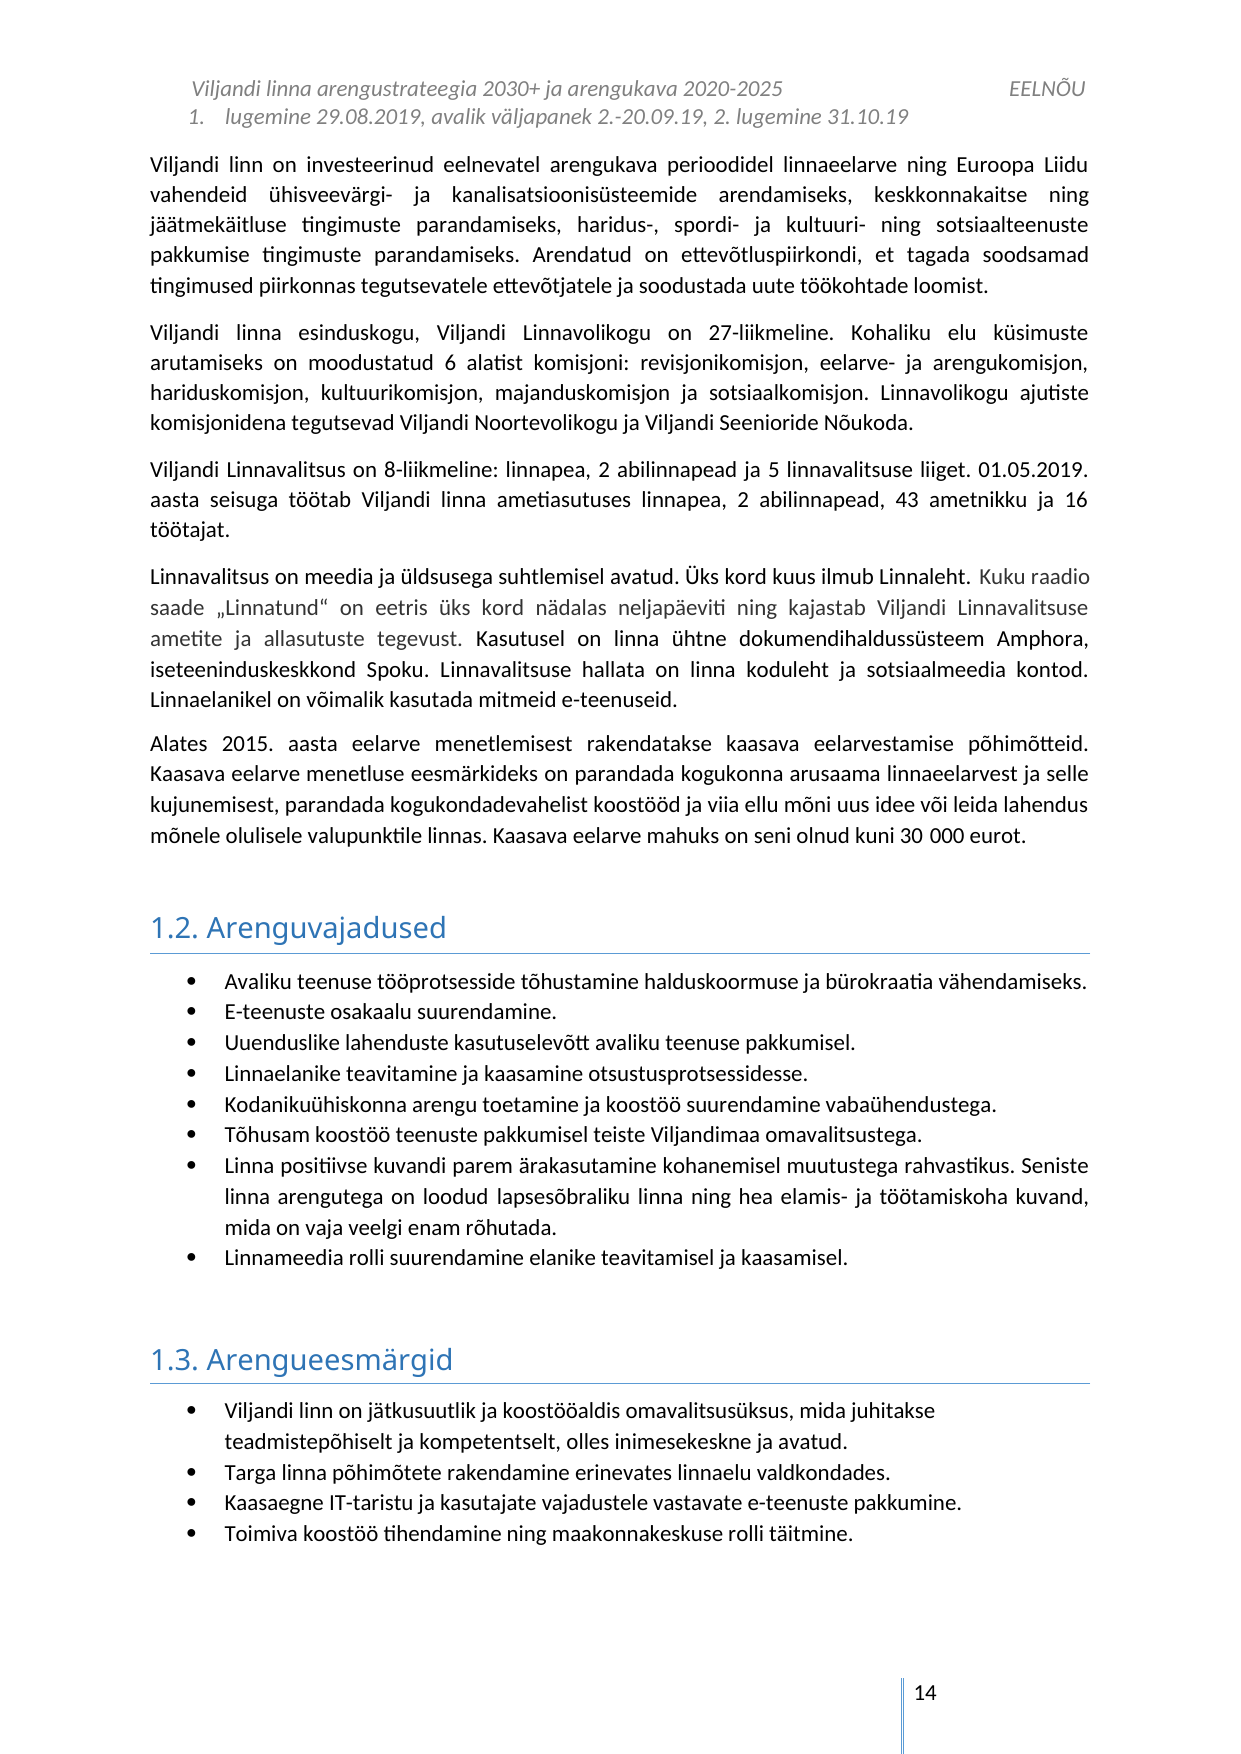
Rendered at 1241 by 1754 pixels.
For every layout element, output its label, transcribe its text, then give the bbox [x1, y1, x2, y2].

list E-teenuste osakaalu suurendamine. [187, 997, 1090, 1026]
list Kodanikuühiskonna arengu toetamine ja koostöö suurendamine vabaühendustega. [187, 1090, 1090, 1118]
list Toimiva koostöö tihendamine ning maakonnakeskuse rolli täitmine. [187, 1519, 1090, 1547]
list Targa linna põhimõtete rakendamine erinevates linnaelu valdkondades. [187, 1458, 1090, 1486]
text Viljandi linn on investeerinud eelnevatel arengukava perioodidel linnaeelarve ning Euroopa Liidu vahendeid ühisveevärgi- ja kanalisatsioonisüsteemide arendamiseks, keskkonnakaitse ning jäätmekäitluse tingimuste parandamiseks, haridus-, spordi- ja kultuuri- ning sotsiaalteenuste pakkumise tingimuste parandamiseks. Arendatud on ettevõtluspiirkondi, et tagada soodsamad tingimused piirkonnas tegutsevatele ettevõtjatele ja soodustada uute töökohtade loomist. [150, 150, 1090, 299]
text Viljandi linna esinduskogu, Viljandi Linnavolikogu on 27-liikmeline. Kohaliku elu küsimuste arutamiseks on moodustatud 6 alatist komisjoni: revisjonikomisjon, eelarve- ja arengukomisjon, hariduskomisjon, kultuurikomisjon, majanduskomisjon ja sotsiaalkomisjon. Linnavolikogu ajutiste komisjonidena tegutsevad Viljandi Noortevolikogu ja Viljandi Seenioride Nõukoda. [150, 318, 1090, 436]
list Linnameedia rolli suurendamine elanike teavitamisel ja kaasamisel. [187, 1243, 1090, 1271]
text Viljandi Linnavalitsus on 8-liikmeline: linnapea, 2 abilinnapead ja 5 linnavalitsuse liiget. 01.05.2019. aasta seisuga töötab Viljandi linna ametiasutuses linnapea, 2 abilinnapead, 43 ametnikku ja 16 töötajat. [150, 455, 1090, 544]
list Uuenduslike lahenduste kasutuselevõtt avaliku teenuse pakkumisel. [187, 1028, 1090, 1056]
list Avaliku teenuse tööprotsesside tõhustamine halduskoormuse ja bürokraatia vähendamiseks. [187, 967, 1090, 995]
text Alates 2015. aasta eelarve menetlemisest rakendatakse kaasava eelarvestamise põhimõtteid. Kaasava eelarve menetluse eesmärkideks on parandada kogukonna arusaama linnaeelarvest ja selle kujunemisest, parandada kogukondadevahelist koostööd ja viia ellu mõni uus idee või leida lahendus mõnele olulisele valupunktile linnas. Kaasava eelarve mahuks on seni olnud kuni 30 000 eurot. [150, 818, 1090, 849]
subtitle 1.3. Arengueesmärgid [150, 1339, 1090, 1383]
list Linna positiivse kuvandi parem ärakasutamine kohanemisel muutustega rahvastikus. Seniste linna arengutega on loodud lapsesõbraliku linna ning hea elamis- ja töötamiskoha kuvand, mida on vaja veelgi enam rõhutada. [187, 1151, 1090, 1241]
text Linnavalitsus on meedia ja üldsusega suhtlemisel avatud. Üks kord kuus ilmub Linnaleht. Kuku raadio saade „Linnatund“ on eetris üks kord nädalas neljapäeviti ning kajastab Viljandi Linnavalitsuse ametite ja allasutuste tegevust. Kasutusel on linna ühtne dokumendihaldussüsteem Amphora, iseteeninduskeskkond Spoku. Linnavalitsuse hallata on linna koduleht ja sotsiaalmeedia kontod. Linnaelanikel on võimalik kasutada mitmeid e-teenuseid. [150, 621, 1090, 713]
list Linnaelanike teavitamine ja kaasamine otsustusprotsessidesse. [187, 1059, 1090, 1087]
list Kaasaegne IT-taristu ja kasutajate vajadustele vastavate e-teenuste pakkumine. [187, 1488, 1090, 1516]
subtitle 1.2. Arenguvajadused [150, 907, 1090, 953]
list Tõhusam koostöö teenuste pakkumisel teiste Viljandimaa omavalitsustega. [187, 1120, 1090, 1148]
list Viljandi linn on jätkusuutlik ja koostööaldis omavalitsusüksus, mida juhitakse teadmistepõhiselt ja kompetentselt, olles inimesekeskne ja avatud. [187, 1396, 1090, 1455]
text Linnavalitsus on meedia ja üldsusega suhtlemisel avatud. Üks kord kuus ilmub Linnaleht. Kuku raadio saade „Linnatund“ on eetris üks kord nädalas neljapäeviti ning kajastab Viljandi Linnavalitsuse ametite ja allasutuste tegevust. Kasutusel on linna ühtne dokumendihaldussüsteem Amphora, iseteeninduskeskkond Spoku. Linnavalitsuse hallata on linna koduleht ja sotsiaalmeedia kontod. Linnaelanikel on võimalik kasutada mitmeid e-teenuseid. [150, 562, 1090, 593]
